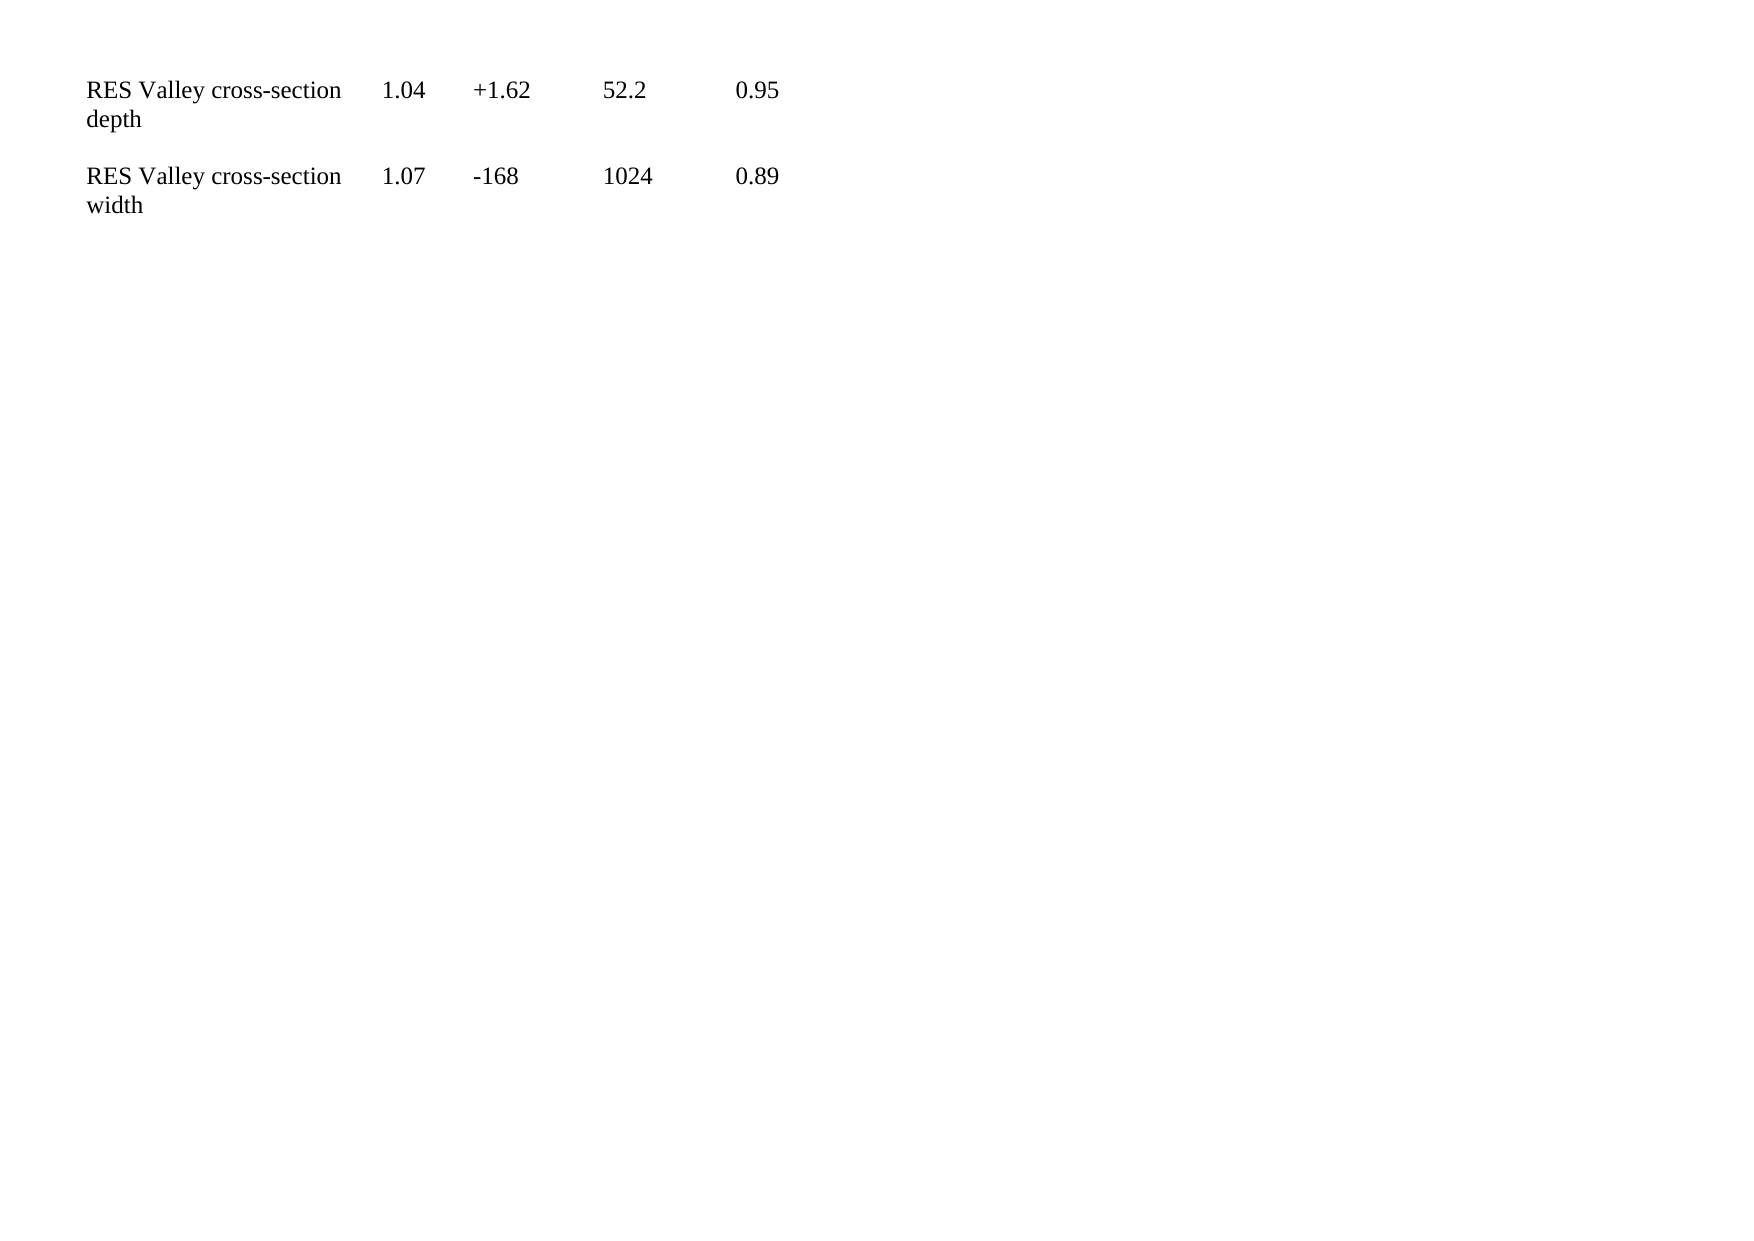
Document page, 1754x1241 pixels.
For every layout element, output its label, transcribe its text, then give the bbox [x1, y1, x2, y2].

table_cell RES Valley cross-section depth [75, 75, 370, 161]
table_cell 0.89 [724, 161, 901, 219]
table_cell 0.95 [724, 75, 901, 161]
table_cell +1.62 [462, 75, 591, 161]
table_cell -168 [462, 161, 591, 219]
table_cell 52.2 [591, 75, 724, 161]
table_cell 1.07 [370, 161, 462, 219]
table_cell RES Valley cross-section width [75, 161, 370, 219]
table_cell 1.04 [370, 75, 462, 161]
table_cell 1024 [591, 161, 724, 219]
